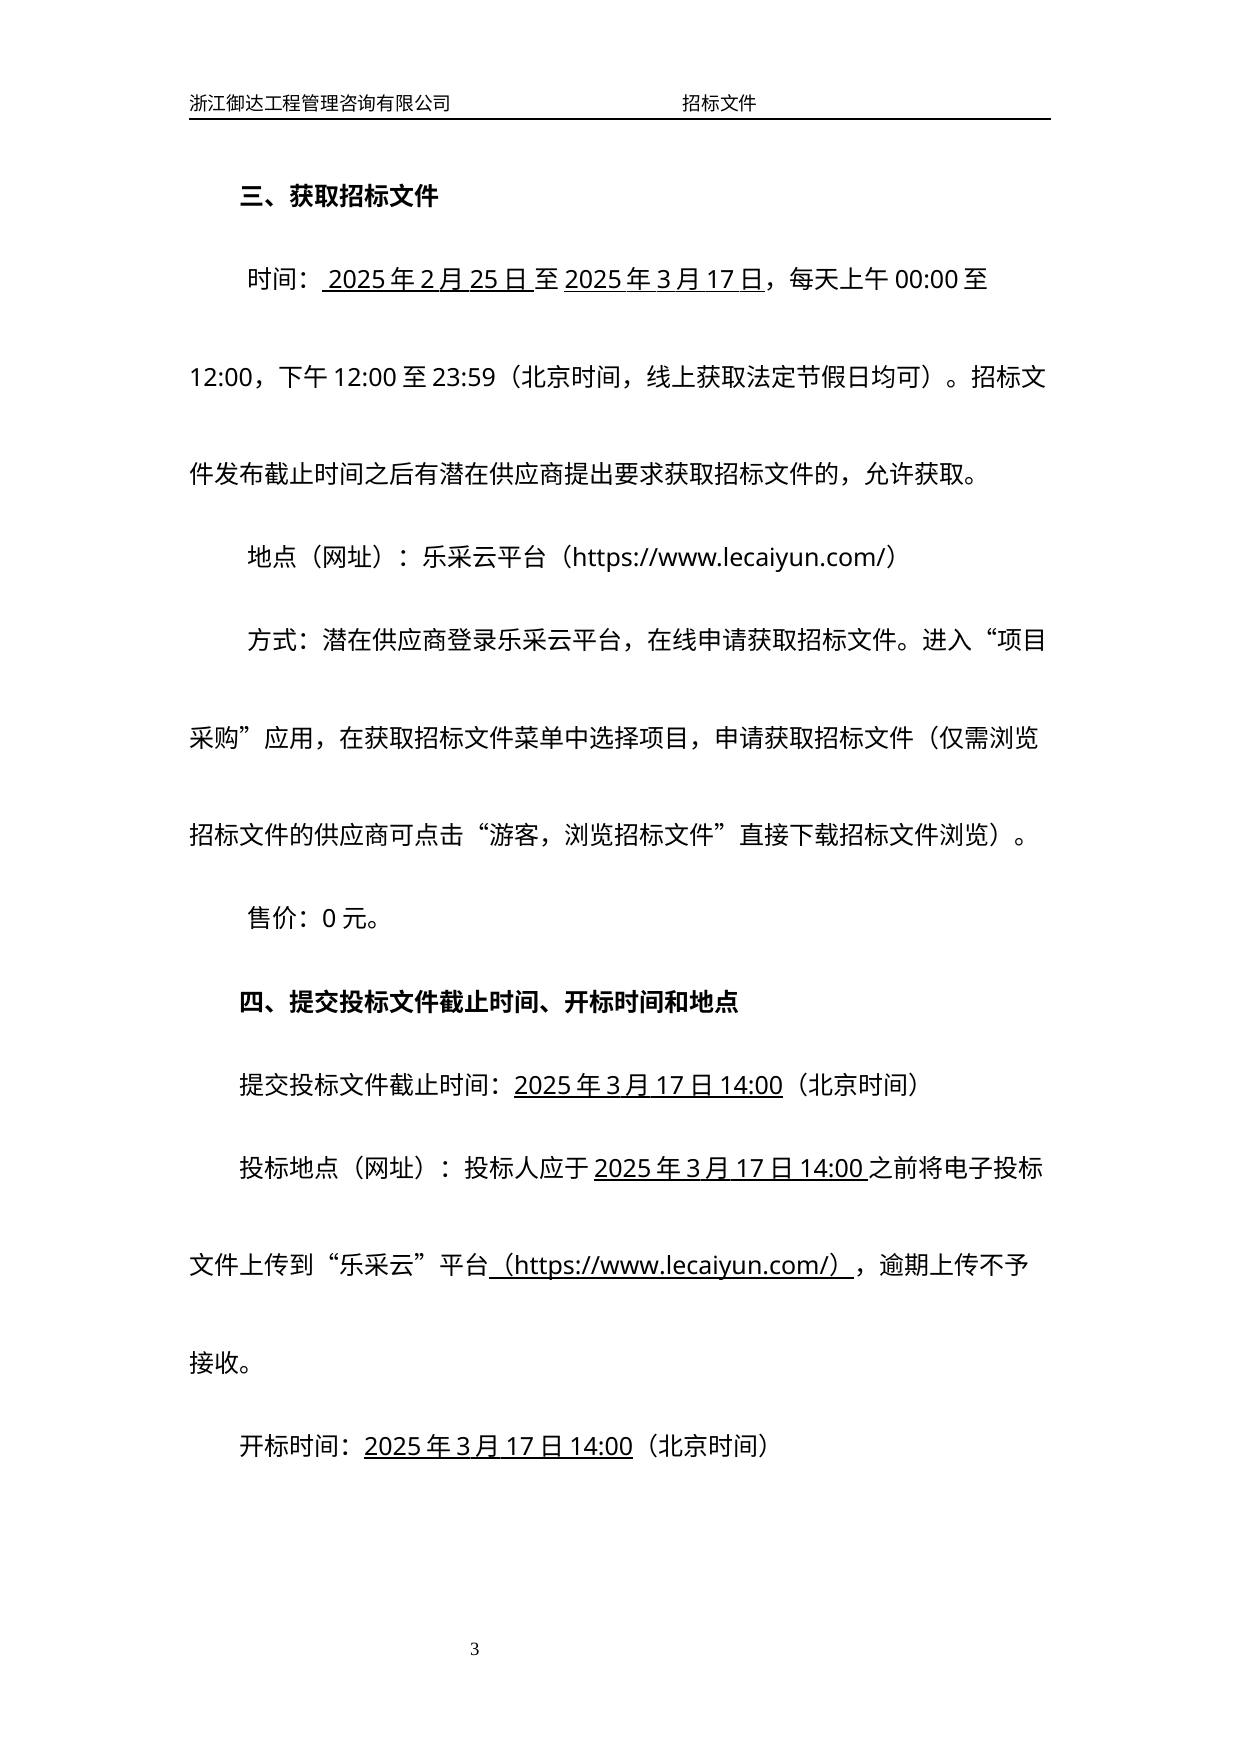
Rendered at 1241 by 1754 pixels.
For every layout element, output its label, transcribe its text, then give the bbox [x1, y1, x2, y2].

subtitle 四、提交投标文件截止时间、开标时间和地点 [189, 968, 1051, 1033]
text 开标时间：2025年3月17日14:00（北京时间） [189, 1412, 1051, 1477]
text 提交投标文件截止时间：2025年3月17日14:00（北京时间） [189, 1051, 1051, 1116]
text 售价：0 元。 [189, 884, 1051, 949]
subtitle 三、获取招标文件 [189, 162, 1051, 227]
text 地点（网址）：乐采云平台（https://www.lecaiyun.com/） [189, 523, 1051, 588]
text 时间： 2025年2月25日 至2025年3月17日，每天上午00:00至12:00，下午12:00至23:59（北京时间，线上获取法定节假日均可）。招标文件发布截止时间之后有潜在供应商提出要求获取招标文件的，允许获取。 [189, 245, 1051, 505]
text 方式：潜在供应商登录乐采云平台，在线申请获取招标文件。进入“项目采购”应用，在获取招标文件菜单中选择项目，申请获取招标文件（仅需浏览招标文件的供应商可点击“游客，浏览招标文件”直接下载招标文件浏览）。 [189, 606, 1051, 866]
text 投标地点（网址）：投标人应于2025年3月17日14:00之前将电子投标文件上传到“乐采云”平台（https://www.lecaiyun.com/），逾期上传不予接收。 [189, 1134, 1051, 1394]
